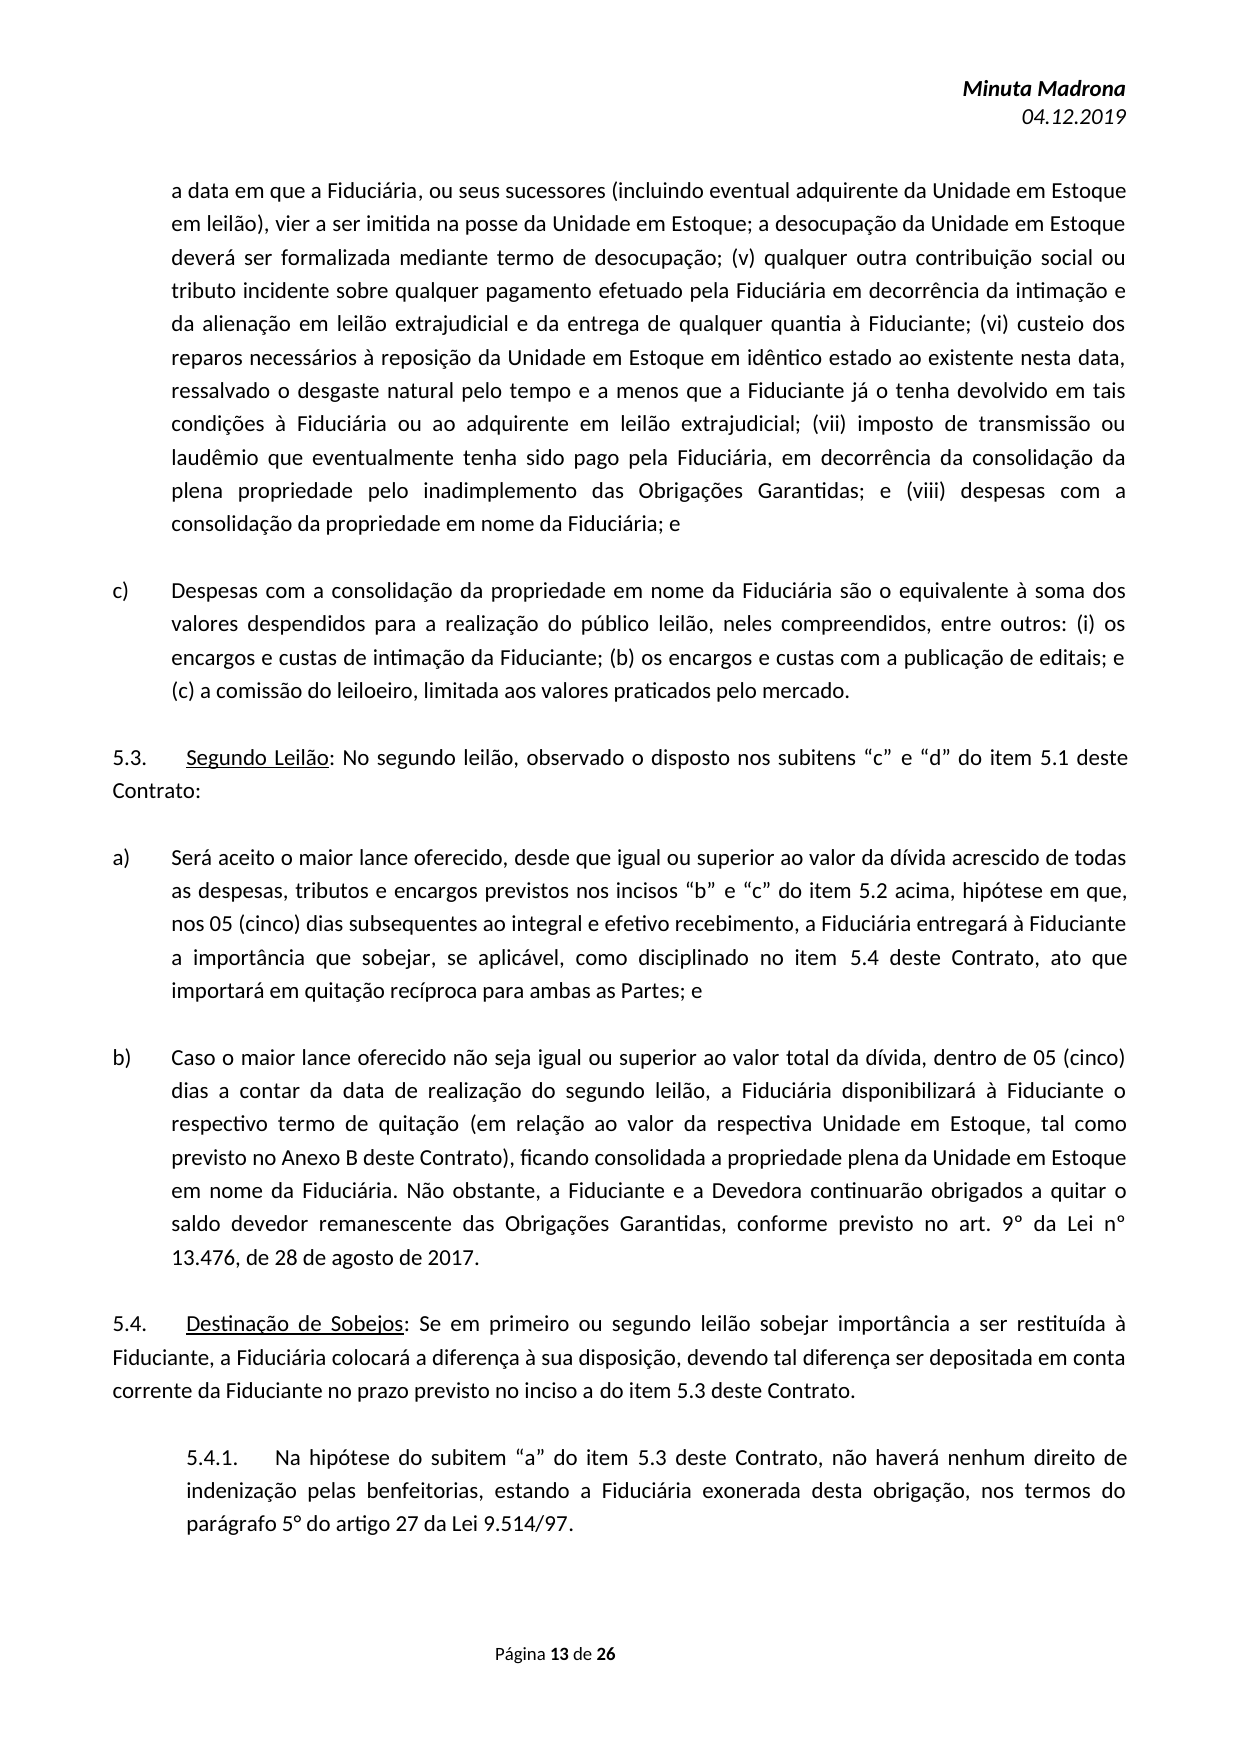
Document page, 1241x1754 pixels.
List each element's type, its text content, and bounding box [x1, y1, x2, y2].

list Despesas com a consolidação da propriedade em nome da Fiduciária são o equivalente à soma dos valores despendidos para a realização do público leilão, neles compreendidos, entre outros: (i) os encargos e custas de intimação da Fiduciante; (b) os encargos e custas com a publicação de editais; e (c) a comissão do leiloeiro, limitada aos valores praticados pelo mercado. [112, 572, 1128, 705]
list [112, 172, 1128, 538]
list Caso o maior lance oferecido não seja igual ou superior ao valor total da dívida, dentro de 05 (cinco) dias a contar da data de realização do segundo leilão, a Fiduciária disponibilizará à Fiduciante o respectivo termo de quitação (em relação ao valor da respectiva Unidade em Estoque, tal como previsto no Anexo B deste Contrato), ficando consolidada a propriedade plena da Unidade em Estoque em nome da Fiduciária. Não obstante, a Fiduciante e a Devedora continuarão obrigados a quitar o saldo devedor remanescente das Obrigações Garantidas, conforme previsto no art. 9º da Lei nº 13.476, de 28 de agosto de 2017. [112, 1038, 1128, 1272]
list Destinação de Sobejos: Se em primeiro ou segundo leilão sobejar importância a ser restituída à Fiduciante, a Fiduciária colocará a diferença à sua disposição, devendo tal diferença ser depositada em conta corrente da Fiduciante no prazo previsto no inciso a do item 5.3 deste Contrato. [112, 1305, 1128, 1405]
list Segundo Leilão: No segundo leilão, observado o disposto nos subitens “c” e “d” do item 5.1 deste Contrato: [112, 738, 1128, 805]
list Na hipótese do subitem “a” do item 5.3 deste Contrato, não haverá nenhum direito de indenização pelas benfeitorias, estando a Fiduciária exonerada desta obrigação, nos termos do parágrafo 5° do artigo 27 da Lei 9.514/97. [186, 1438, 1128, 1538]
list Será aceito o maior lance oferecido, desde que igual ou superior ao valor da dívida acrescido de todas as despesas, tributos e encargos previstos nos incisos “b” e “c” do item 5.2 acima, hipótese em que, nos 05 (cinco) dias subsequentes ao integral e efetivo recebimento, a Fiduciária entregará à Fiduciante a importância que sobejar, se aplicável, como disciplinado no item 5.4 deste Contrato, ato que importará em quitação recíproca para ambas as Partes; e [112, 838, 1128, 1005]
